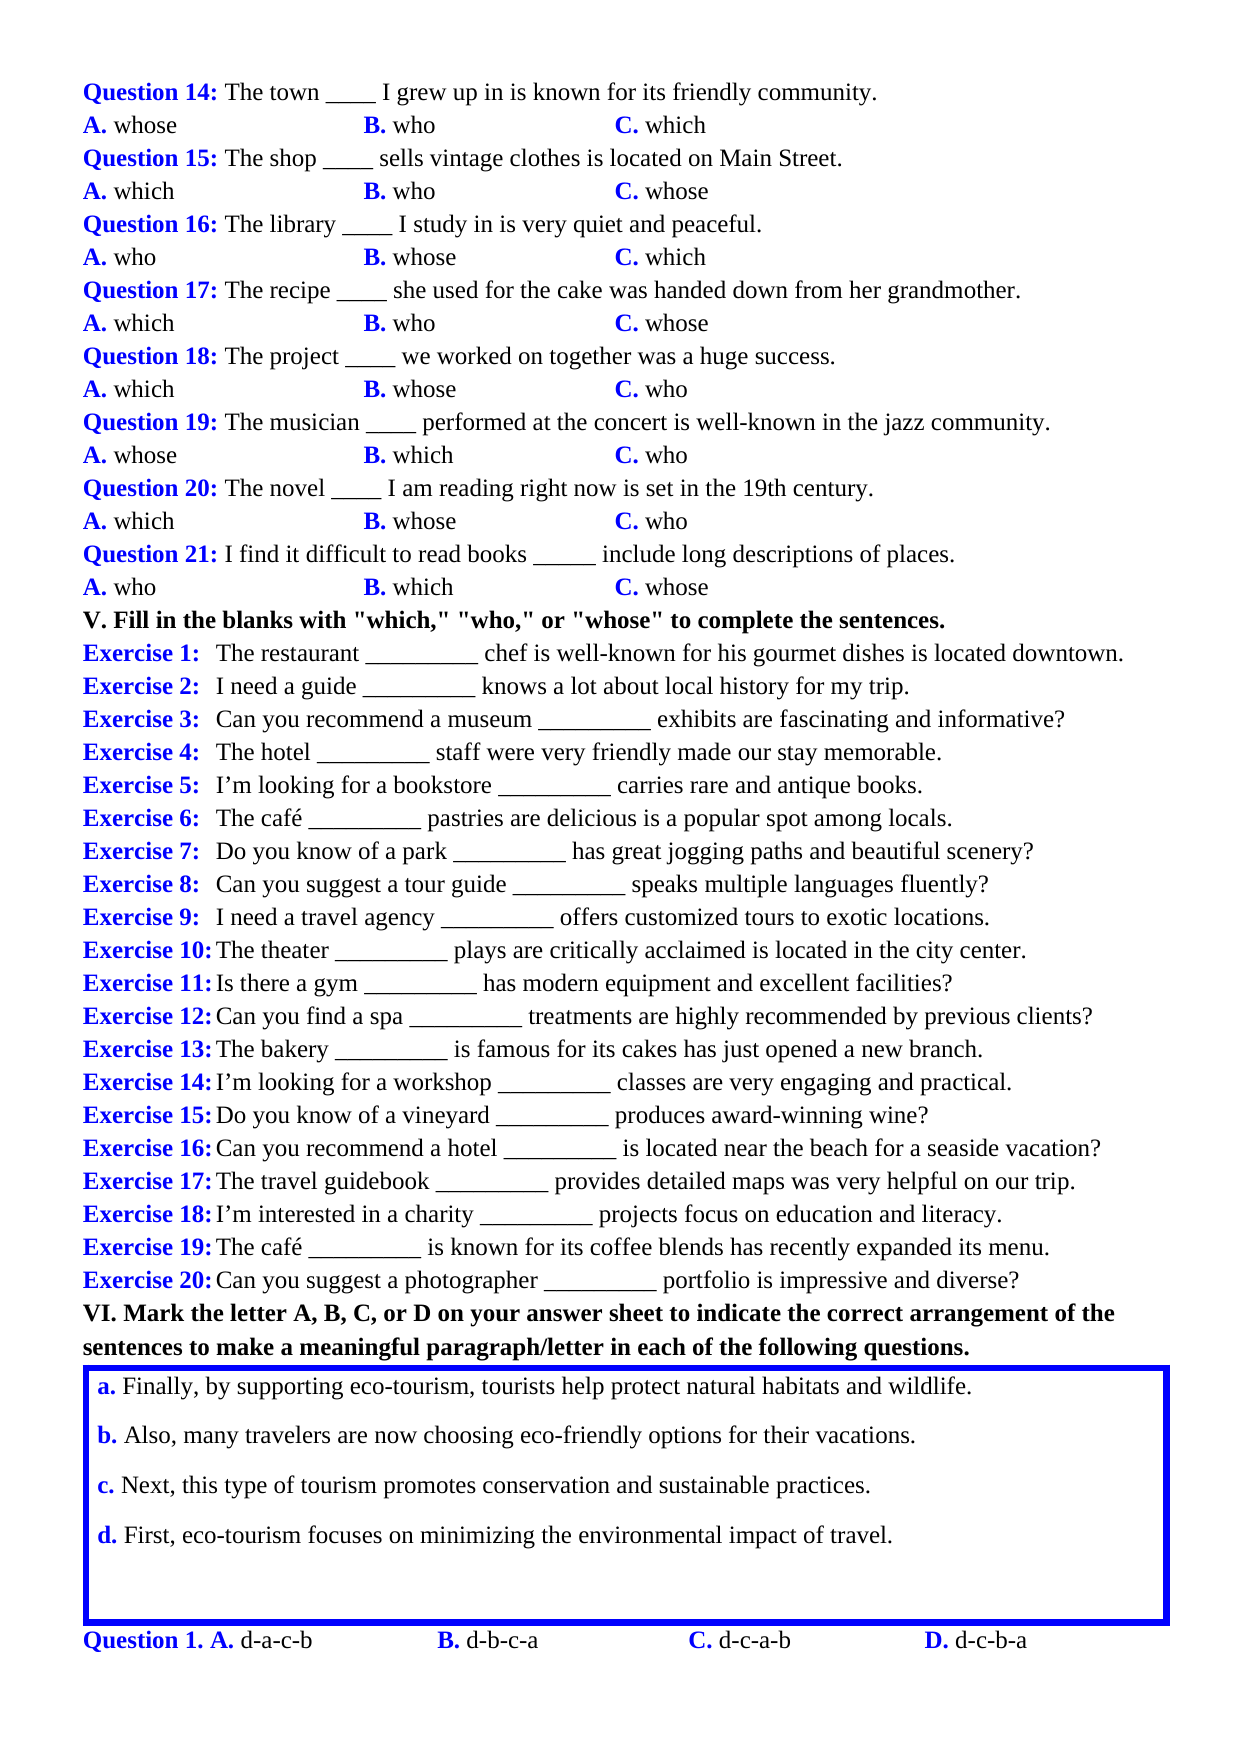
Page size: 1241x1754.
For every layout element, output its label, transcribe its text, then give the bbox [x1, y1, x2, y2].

text Question 14: The town ____ I grew up in is known for its friendly community. [83, 77, 1169, 106]
list Can you suggest a tour guide _________ speaks multiple languages fluently? [83, 869, 1169, 898]
text Question 18: The project ____ we worked on together was a huge success. [83, 341, 1169, 370]
text A. which B. whose C. who [83, 374, 1169, 403]
list The hotel _________ staff were very friendly made our stay memorable. [83, 737, 1169, 766]
text Question 15: The shop ____ sells vintage clothes is located on Main Street. [83, 143, 1169, 172]
list Can you recommend a museum _________ exhibits are fascinating and informative? [83, 704, 1169, 733]
text Question 21: I find it difficult to read books _____ include long descriptions of places. [83, 539, 1169, 568]
list I need a travel agency _________ offers customized tours to exotic locations. [83, 902, 1169, 931]
list The restaurant _________ chef is well-known for his gourmet dishes is located downtown. [83, 638, 1169, 667]
text VI. Mark the letter A, B, C, or D on your answer sheet to indicate the correct arrangement of the sentences to make a meaningful paragraph/letter in each of the following questions. [83, 1298, 1169, 1360]
list I’m interested in a charity _________ projects focus on education and literacy. [83, 1199, 1169, 1228]
text A. who B. which C. whose [83, 572, 1169, 601]
text Question 16: The library ____ I study in is very quiet and peaceful. [83, 209, 1169, 238]
list I need a guide _________ knows a lot about local history for my trip. [83, 671, 1169, 700]
list Can you recommend a hotel _________ is located near the beach for a seaside vacation? [83, 1133, 1169, 1162]
list The theater _________ plays are critically acclaimed is located in the city center. [83, 935, 1169, 964]
table_header a. Finally, by supporting eco-tourism, tourists help protect natural habitats and wildlife. b. Also, many travelers are now choosing eco-friendly options for their vacations. c. Next, this type of tourism promotes conservation and sustainable practices. d. First, eco-tourism focuses on minimizing the environmental impact of travel. [89, 1371, 1163, 1619]
text V. Fill in the blanks with "which," "who," or "whose" to complete the sentences. [83, 605, 1169, 634]
list I’m looking for a workshop _________ classes are very engaging and practical. [83, 1067, 1169, 1096]
list Do you know of a park _________ has great jogging paths and beautiful scenery? [83, 836, 1169, 865]
list The travel guidebook _________ provides detailed maps was very helpful on our trip. [83, 1166, 1169, 1195]
list The café _________ pastries are delicious is a popular spot among locals. [83, 803, 1169, 832]
text A. which B. who C. whose [83, 308, 1169, 337]
text A. who B. whose C. which [83, 242, 1169, 271]
text A. whose B. which C. who [83, 440, 1169, 469]
list Can you find a spa _________ treatments are highly recommended by previous clients? [83, 1001, 1169, 1030]
text Question 19: The musician ____ performed at the concert is well-known in the jazz community. [83, 407, 1169, 436]
list Can you suggest a photographer _________ portfolio is impressive and diverse? [83, 1266, 1169, 1294]
list Do you know of a vineyard _________ produces award-winning wine? [83, 1100, 1169, 1129]
text Question 1. A. d-a-c-b B. d-b-c-a C. d-c-a-b D. d-c-b-a [83, 1626, 1169, 1654]
text A. whose B. who C. which [83, 110, 1169, 138]
text Question 20: The novel ____ I am reading right now is set in the 19th century. [83, 473, 1169, 502]
text Question 17: The recipe ____ she used for the cake was handed down from her grandmother. [83, 275, 1169, 304]
list The bakery _________ is famous for its cakes has just opened a new branch. [83, 1034, 1169, 1063]
text A. which B. whose C. who [83, 506, 1169, 535]
list Is there a gym _________ has modern equipment and excellent facilities? [83, 968, 1169, 997]
list I’m looking for a bookstore _________ carries rare and antique books. [83, 770, 1169, 799]
list The café _________ is known for its coffee blends has recently expanded its menu. [83, 1232, 1169, 1261]
text A. which B. who C. whose [83, 176, 1169, 204]
